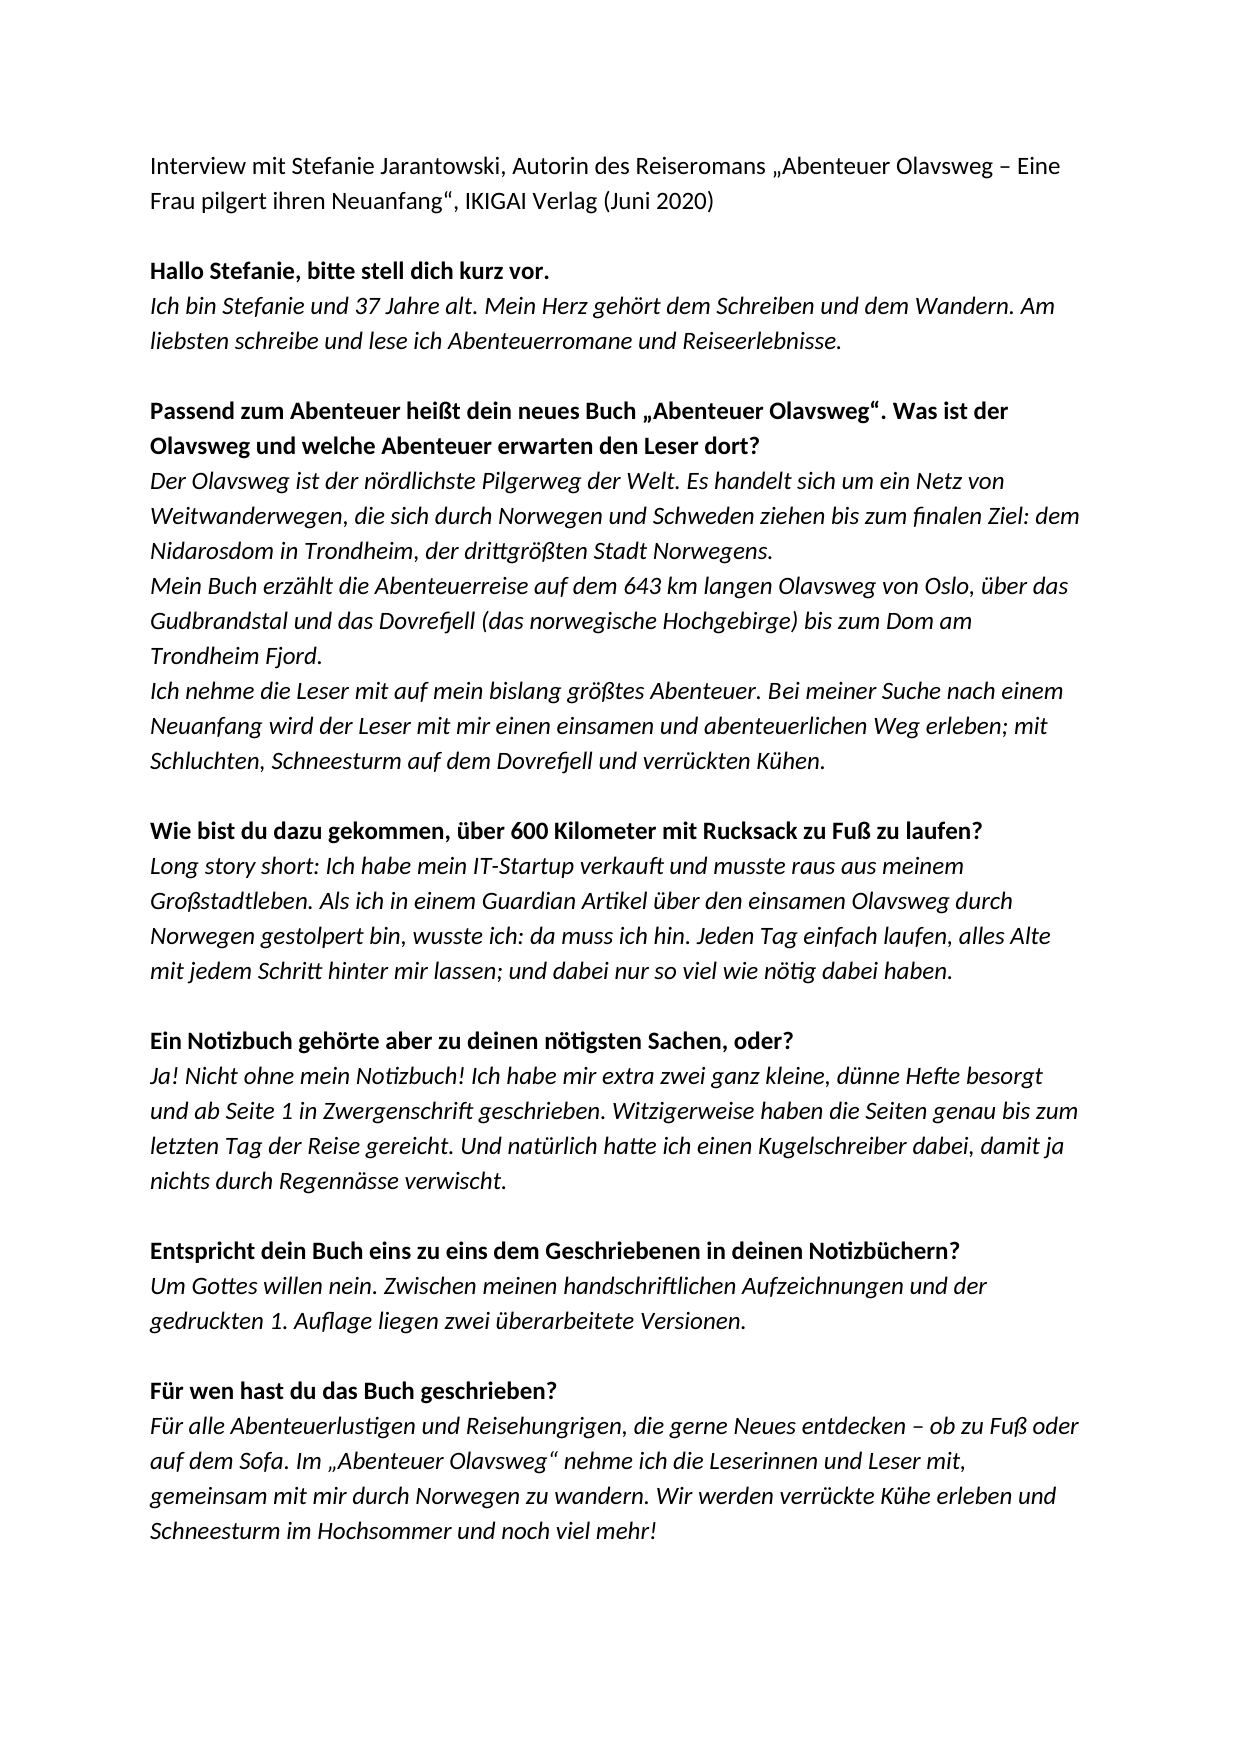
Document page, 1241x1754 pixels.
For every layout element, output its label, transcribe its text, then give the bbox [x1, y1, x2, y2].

text Interview mit Stefanie Jarantowski, Autorin des Reiseromans „Abenteuer Olavsweg – Eine Frau pilgert ihren Neuanfang“, IKIGAI Verlag (Juni 2020) [150, 150, 1090, 216]
text Um Gottes willen nein. Zwischen meinen handschriftlichen Aufzeichnungen und der gedruckten 1. Auflage liegen zwei überarbeitete Versionen. [150, 1270, 1090, 1336]
text Ein Notizbuch gehörte aber zu deinen nötigsten Sachen, oder? [150, 1025, 1090, 1056]
text Long story short: Ich habe mein IT-Startup verkauft und musste raus aus meinem Großstadtleben. Als ich in einem Guardian Artikel über den einsamen Olavsweg durch Norwegen gestolpert bin, wusste ich: da muss ich hin. Jeden Tag einfach laufen, alles Alte mit jedem Schritt hinter mir lassen; und dabei nur so viel wie nötig dabei haben. [150, 850, 1090, 986]
text Der Olavsweg ist der nördlichste Pilgerweg der Welt. Es handelt sich um ein Netz von Weitwanderwegen, die sich durch Norwegen und Schweden ziehen bis zum finalen Ziel: dem Nidarosdom in Trondheim, der drittgrößten Stadt Norwegens. [150, 465, 1090, 566]
text Passend zum Abenteuer heißt dein neues Buch „Abenteuer Olavsweg“. Was ist der Olavsweg und welche Abenteuer erwarten den Leser dort? [150, 395, 1090, 461]
text Entspricht dein Buch eins zu eins dem Geschriebenen in deinen Notizbüchern? [150, 1235, 1090, 1266]
text Ich nehme die Leser mit auf mein bislang größtes Abenteuer. Bei meiner Suche nach einem Neuanfang wird der Leser mit mir einen einsamen und abenteuerlichen Weg erleben; mit Schluchten, Schneesturm auf dem Dovrefjell und verrückten Kühen. [150, 675, 1090, 776]
text Ja! Nicht ohne mein Notizbuch! Ich habe mir extra zwei ganz kleine, dünne Hefte besorgt und ab Seite 1 in Zwergenschrift geschrieben. Witzigerweise haben die Seiten genau bis zum letzten Tag der Reise gereicht. Und natürlich hatte ich einen Kugelschreiber dabei, damit ja nichts durch Regennässe verwischt. [150, 1060, 1090, 1196]
text Für wen hast du das Buch geschrieben? [150, 1375, 1090, 1406]
text Ich bin Stefanie und 37 Jahre alt. Mein Herz gehört dem Schreiben und dem Wandern. Am liebsten schreibe und lese ich Abenteuerromane und Reiseerlebnisse. [150, 290, 1090, 356]
text Mein Buch erzählt die Abenteuerreise auf dem 643 km langen Olavsweg von Oslo, über das Gudbrandstal und das Dovrefjell (das norwegische Hochgebirge) bis zum Dom am Trondheim Fjord. [150, 570, 1090, 671]
text Für alle Abenteuerlustigen und Reisehungrigen, die gerne Neues entdecken – ob zu Fuß oder auf dem Sofa. Im „Abenteuer Olavsweg“ nehme ich die Leserinnen und Leser mit, gemeinsam mit mir durch Norwegen zu wandern. Wir werden verrückte Kühe erleben und Schneesturm im Hochsommer und noch viel mehr! [150, 1410, 1090, 1546]
text Hallo Stefanie, bitte stell dich kurz vor. [150, 255, 1090, 286]
text Wie bist du dazu gekommen, über 600 Kilometer mit Rucksack zu Fuß zu laufen? [150, 815, 1090, 846]
